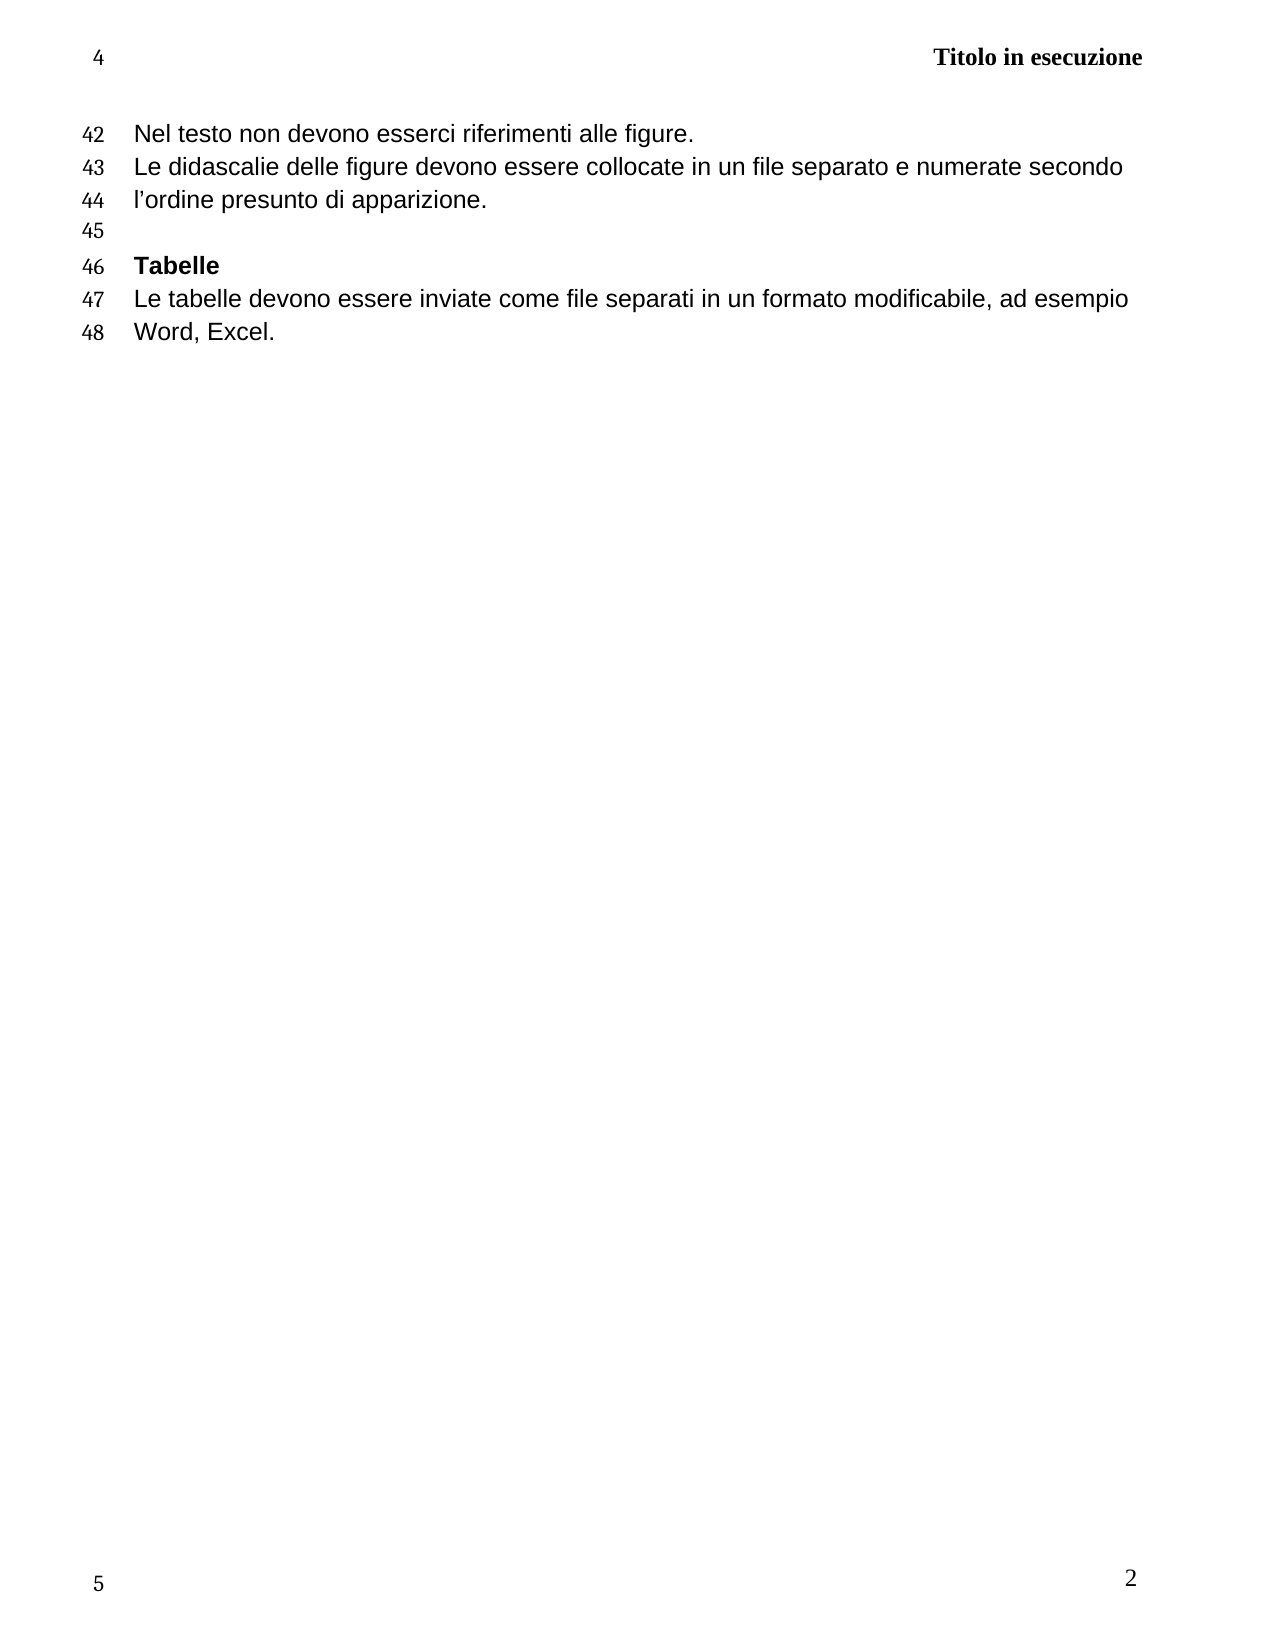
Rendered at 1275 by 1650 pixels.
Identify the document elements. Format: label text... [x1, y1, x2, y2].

text Le didascalie delle figure devono essere collocate in un file separato e numerate secondo l’ordine presunto di apparizione. [133, 152, 1152, 213]
text Nel testo non devono esserci riferimenti alle figure. [133, 118, 1152, 147]
text Tabelle [133, 251, 1152, 279]
text Le tabelle devono essere inviate come file separati in un formato modificabile, ad esempio Word, Excel. [133, 284, 1152, 345]
